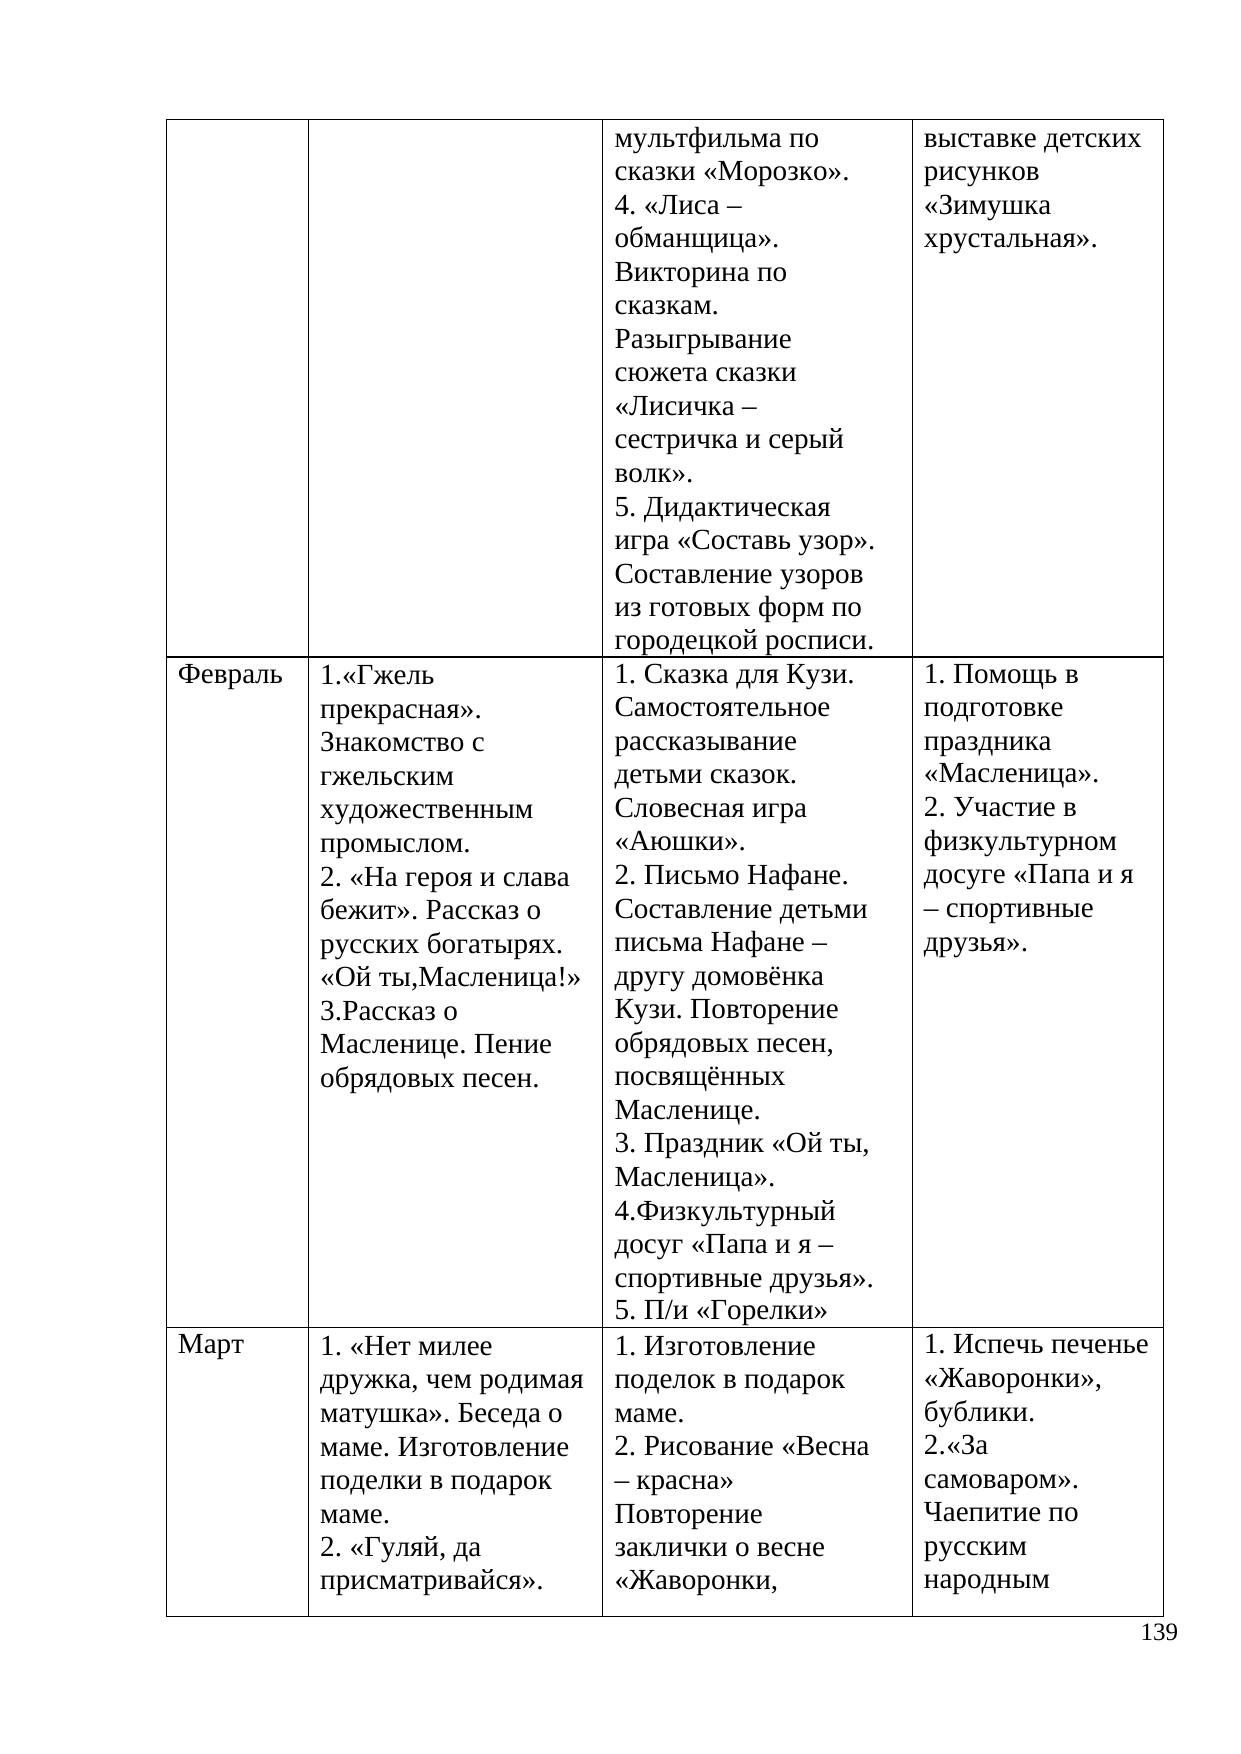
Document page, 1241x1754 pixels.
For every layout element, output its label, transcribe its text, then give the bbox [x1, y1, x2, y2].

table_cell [309, 1328, 602, 1616]
table_cell Сказка для Кузи. Самостоятельное рассказывание детьми сказок. Словесная игра «Аюшки». Письмо Нафане. Составление детьми письма Нафане – другу домовёнка Кузи. Повторение обрядовых песен, посвящённых Масленице. Праздник «Ой ты, Масленица». 4.Физкультурный досуг «Папа и я – спортивные друзья». 5. П/и «Горелки» [603, 658, 912, 1327]
table_header [309, 120, 602, 656]
table_cell 1.«Гжель прекрасная». Знакомство с гжельским художественным промыслом. 2. «На героя и слава бежит». Рассказ о русских богатырях. «Ой ты,Масленица!» 3.Рассказ о Масленице. Пение обрядовых песен. [309, 658, 602, 1327]
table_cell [603, 1328, 912, 1616]
table_header мультфильма по сказки «Морозко». «Лиса – обманщица». Викторина по сказкам. Разыгрывание сюжета сказки «Лисичка – сестричка и серый волк». Дидактическая игра «Составь узор». Составление узоров из готовых форм по городецкой росписи. [603, 120, 912, 656]
table_cell Март [167, 1328, 308, 1616]
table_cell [913, 1328, 1163, 1616]
table_cell Помощь в подготовке праздника «Масленица». Участие в физкультурном досуге «Папа и я – спортивные друзья». [913, 658, 1163, 1327]
table_header [167, 120, 308, 656]
table_header выставке детских рисунков «Зимушка хрустальная». [913, 120, 1163, 656]
table_cell Февраль [167, 658, 308, 1327]
